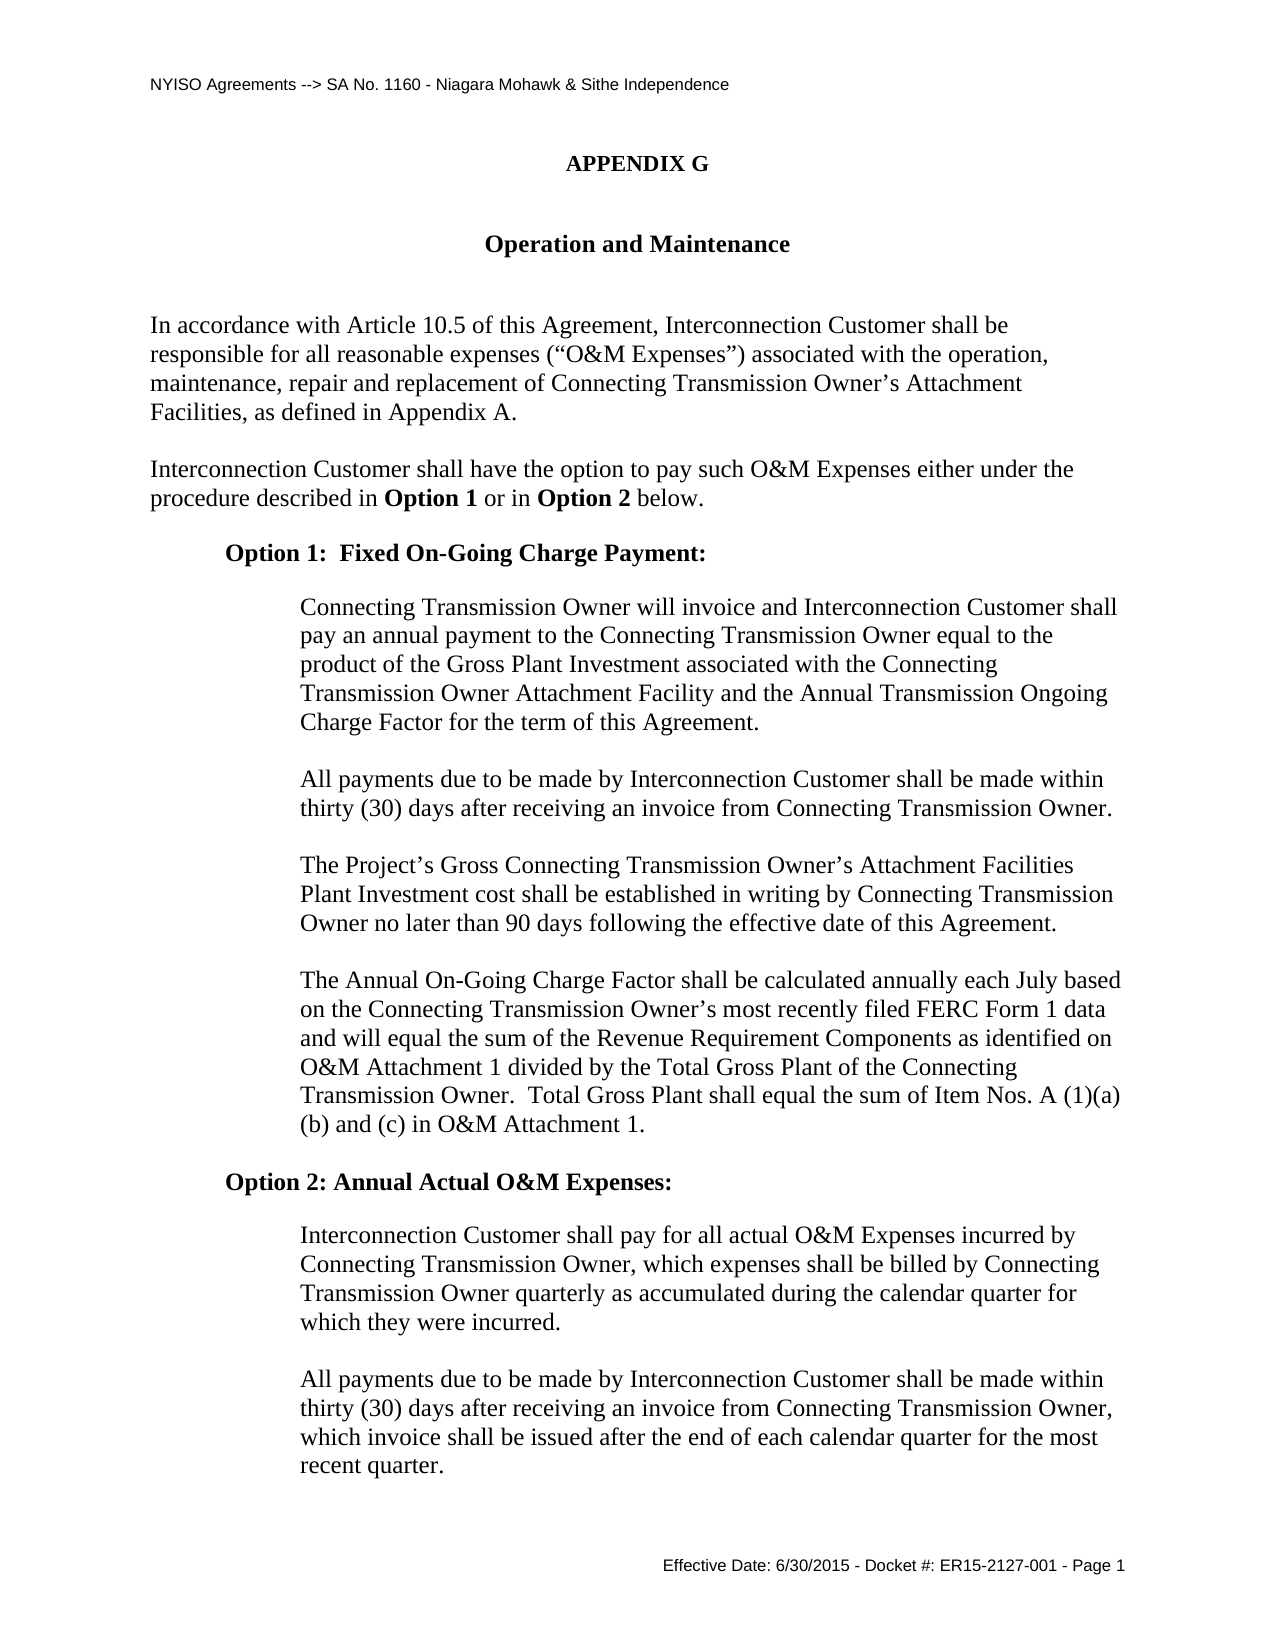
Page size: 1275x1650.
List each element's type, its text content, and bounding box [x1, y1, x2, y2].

subtitle Option 1: Fixed On-Going Charge Payment: [225, 538, 1125, 567]
text All payments due to be made by Interconnection Customer shall be made within thirty (30) days after receiving an invoice from Connecting Transmission Owner. [300, 764, 1125, 822]
text Operation and Maintenance [150, 229, 1125, 258]
text APPENDIX G [150, 150, 1125, 176]
text Connecting Transmission Owner will invoice and Interconnection Customer shall pay an annual payment to the Connecting Transmission Owner equal to the product of the Gross Plant Investment associated with the Connecting Transmission Owner Attachment Facility and the Annual Transmission Ongoing Charge Factor for the term of this Agreement. [300, 592, 1125, 736]
subtitle Option 2: Annual Actual O&M Expenses: [150, 1167, 1125, 1196]
text The Annual On-Going Charge Factor shall be calculated annually each July based on the Connecting Transmission Owner’s most recently filed FERC Form 1 data and will equal the sum of the Revenue Requirement Components as identified on O&M Attachment 1 divided by the Total Gross Plant of the Connecting Transmission Owner. Total Gross Plant shall equal the sum of Item Nos. A (1)(a)(b) and (c) in O&M Attachment 1. [300, 966, 1125, 1138]
text All payments due to be made by Interconnection Customer shall be made within thirty (30) days after receiving an invoice from Connecting Transmission Owner, which invoice shall be issued after the end of each calendar quarter for the most recent quarter. [300, 1364, 1125, 1479]
text Interconnection Customer shall have the option to pay such O&M Expenses either under the procedure described in Option 1 or in Option 2 below. [150, 454, 1125, 512]
text The Project’s Gross Connecting Transmission Owner’s Attachment Facilities Plant Investment cost shall be established in writing by Connecting Transmission Owner no later than 90 days following the effective date of this Agreement. [300, 851, 1125, 937]
text Interconnection Customer shall pay for all actual O&M Expenses incurred by Connecting Transmission Owner, which expenses shall be billed by Connecting Transmission Owner quarterly as accumulated during the calendar quarter for which they were incurred. [300, 1221, 1125, 1336]
text In accordance with Article 10.5 of this Agreement, Interconnection Customer shall be responsible for all reasonable expenses (“O&M Expenses”) associated with the operation, maintenance, repair and replacement of Connecting Transmission Owner’s Attachment Facilities, as defined in Appendix A. [150, 311, 1125, 426]
